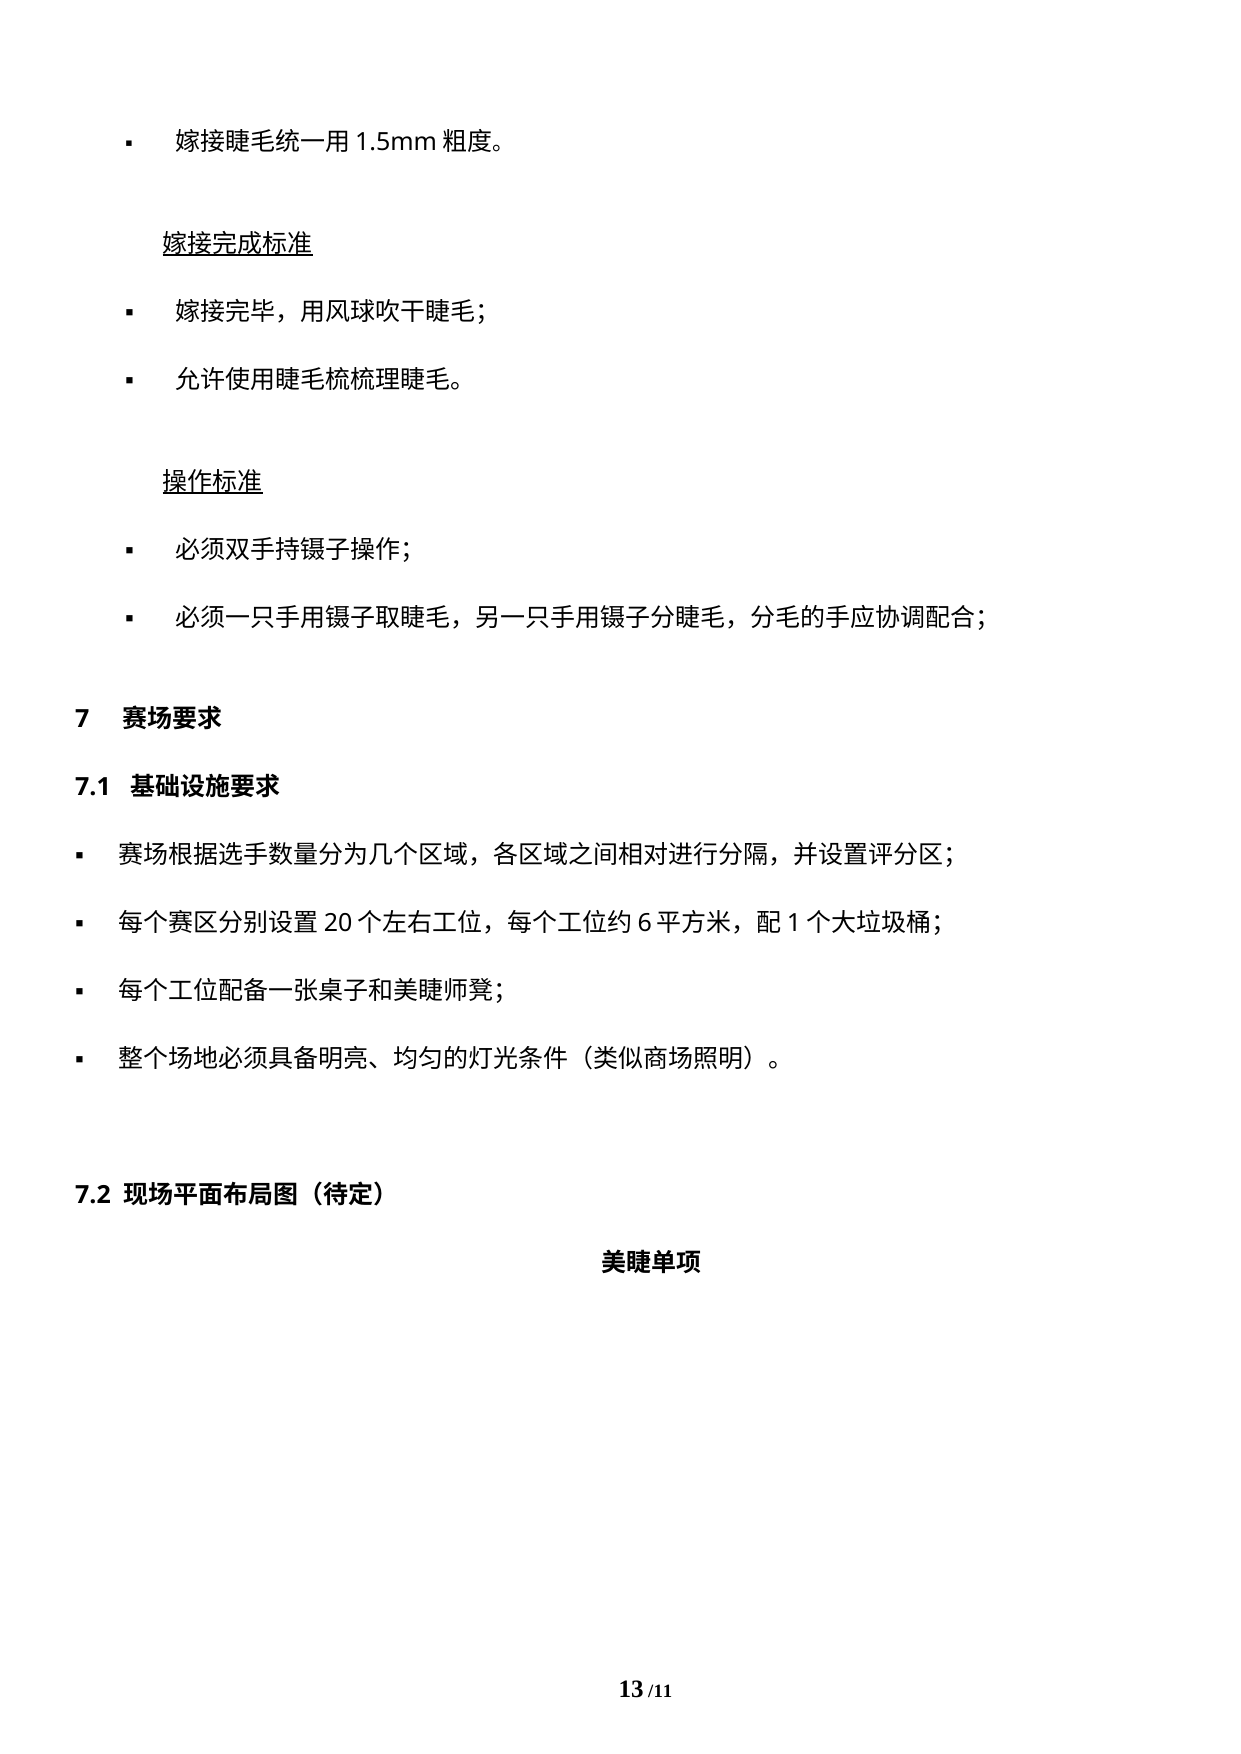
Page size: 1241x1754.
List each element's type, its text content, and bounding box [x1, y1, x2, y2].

text 7.2 现场平面布局图（待定） [75, 1158, 1165, 1226]
list 嫁接睫毛统一用1.5mm粗度。 [125, 106, 1165, 174]
list 赛场根据选手数量分为几个区域，各区域之间相对进行分隔，并设置评分区； [75, 819, 1165, 887]
text 嫁接完成标准 [75, 208, 1165, 276]
text 美睫单项 [75, 1226, 1165, 1294]
list 整个场地必须具备明亮、均匀的灯光条件（类似商场照明）。 [75, 1023, 1165, 1091]
list 允许使用睫毛梳梳理睫毛。 [125, 343, 1165, 411]
list 每个赛区分别设置20个左右工位，每个工位约6平方米，配1个大垃圾桶； [75, 887, 1165, 955]
text 7 赛场要求 [75, 683, 1165, 751]
list 嫁接完毕，用风球吹干睫毛； [125, 276, 1165, 343]
list 每个工位配备一张桌子和美睫师凳； [75, 955, 1165, 1023]
text 操作标准 [75, 445, 1165, 513]
text 7.1 基础设施要求 [75, 751, 1165, 819]
list 必须一只手用镊子取睫毛，另一只手用镊子分睫毛，分毛的手应协调配合； [125, 581, 1165, 649]
list 必须双手持镊子操作； [125, 513, 1165, 581]
